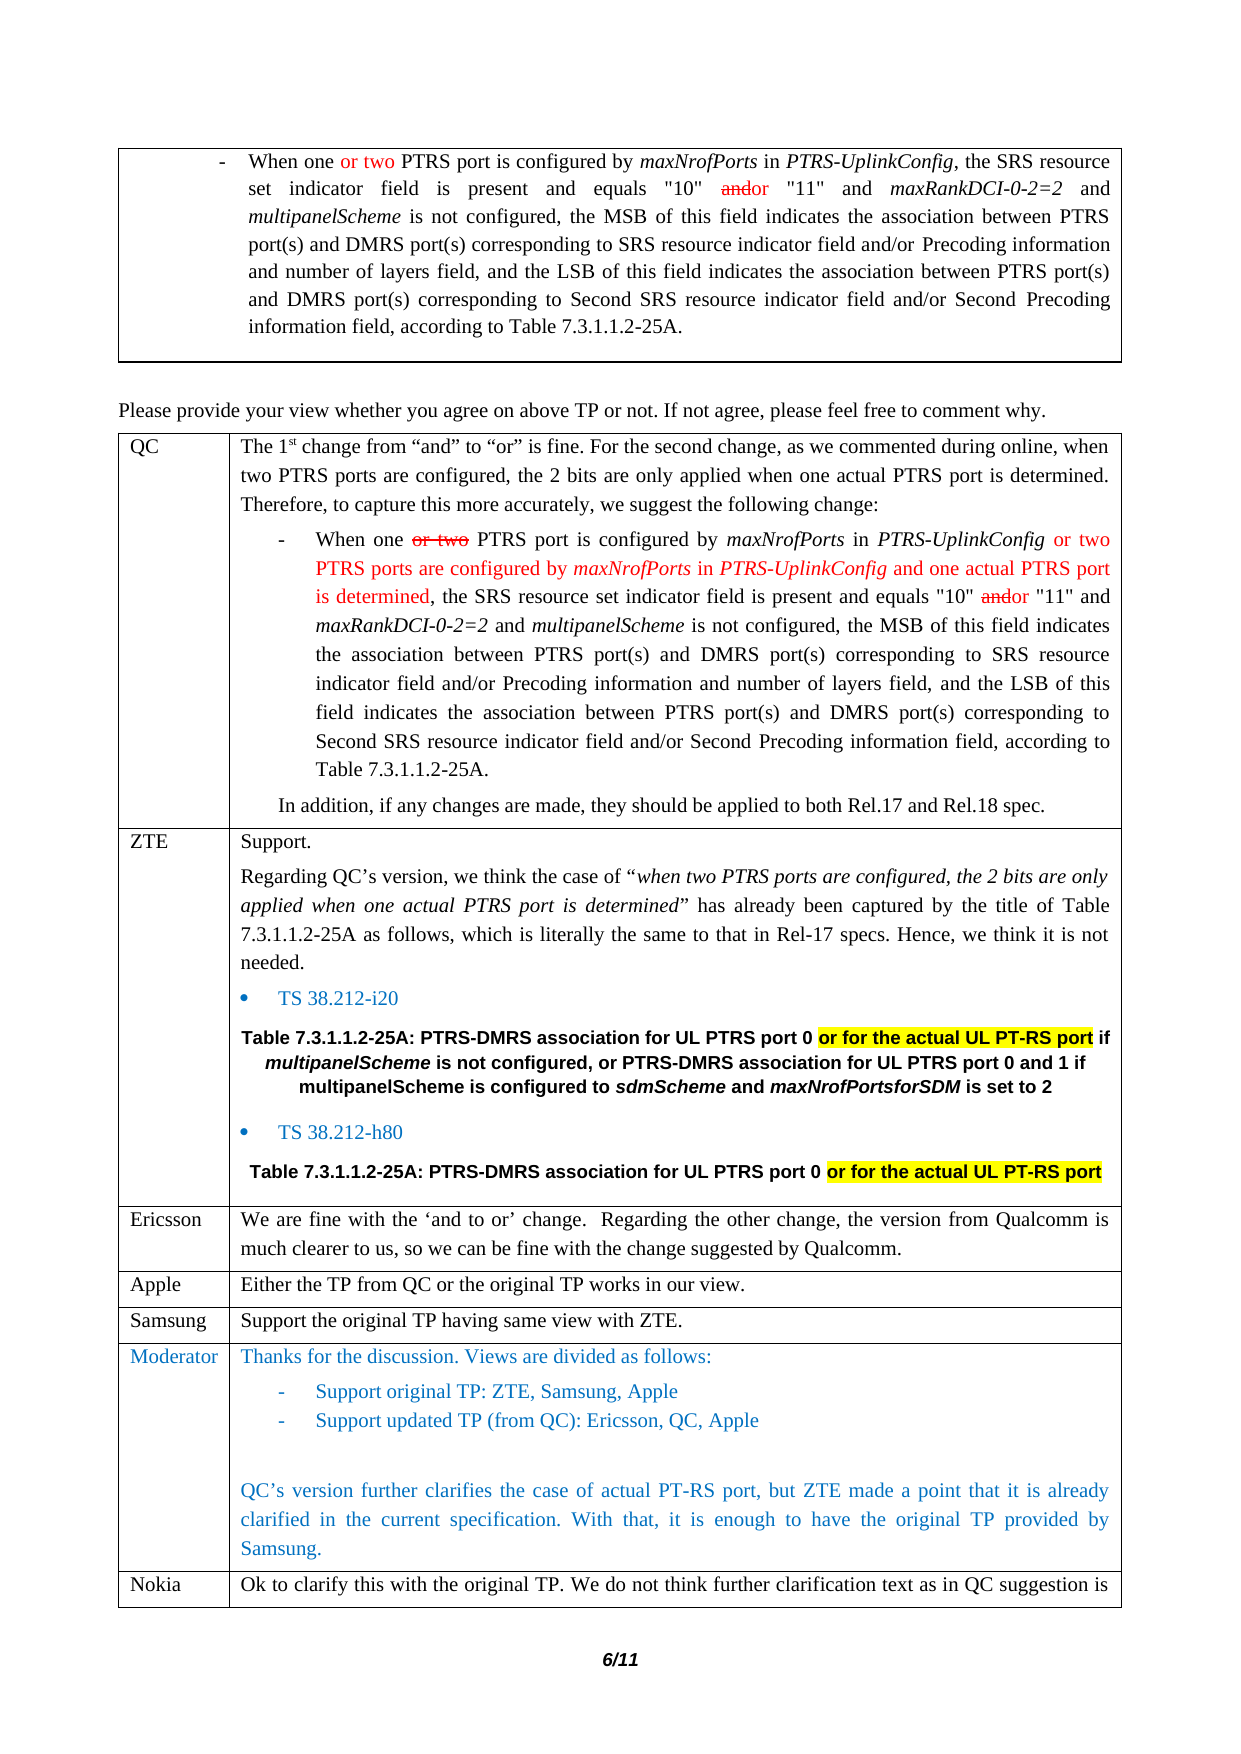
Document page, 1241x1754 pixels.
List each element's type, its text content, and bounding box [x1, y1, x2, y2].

table_cell Moderator [119, 1344, 229, 1571]
table_cell Ericsson [119, 1207, 229, 1271]
table_cell Support the original TP having same view with ZTE. [230, 1308, 1121, 1343]
table_cell Samsung [119, 1308, 229, 1343]
table_cell ZTE [119, 829, 229, 1206]
table_cell Nokia [119, 1572, 229, 1607]
table_header The 1st change from “and” to “or” is fine. For the second change, as we commented during online, when two PTRS ports are configured, the 2 bits are only applied when one actual PTRS port is determined. Therefore, to capture this more accurately, we suggest the following change: When one or two PTRS port is configured by maxNrofPorts in PTRS-UplinkConfig or two PTRS ports are configured by maxNrofPorts in PTRS-UplinkConfig and one actual PTRS port is determined, the SRS resource set indicator field is present and equals "10" andor "11" and maxRankDCI-0-2=2 and multipanelScheme is not configured, the MSB of this field indicates the association between PTRS port(s) and DMRS port(s) corresponding to SRS resource indicator field and/or Precoding information and number of layers field, and the LSB of this field indicates the association between PTRS port(s) and DMRS port(s) corresponding to Second SRS resource indicator field and/or Second Precoding information field, according to Table 7.3.1.1.2-25A. In addition, if any changes are made, they should be applied to both Rel.17 and Rel.18 spec. [230, 434, 1121, 828]
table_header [119, 149, 1121, 361]
text Please provide your view whether you agree on above TP or not. If not agree, please feel free to comment why. [118, 398, 1122, 422]
table_header QC [119, 434, 229, 828]
table_cell We are fine with the ‘and to or’ change. Regarding the other change, the version from Qualcomm is much clearer to us, so we can be fine with the change suggested by Qualcomm. [230, 1207, 1121, 1271]
table_cell Apple [119, 1272, 229, 1307]
table_cell Either the TP from QC or the original TP works in our view. [230, 1272, 1121, 1307]
table_cell Thanks for the discussion. Views are divided as follows: Support original TP: ZTE, Samsung, Apple Support updated TP (from QC): Ericsson, QC, Apple QC’s version further clarifies the case of actual PT-RS port, but ZTE made a point that it is already clarified in the current specification. With that, it is enough to have the original TP provided by Samsung. [230, 1344, 1121, 1571]
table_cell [230, 1572, 1121, 1607]
table_cell Support. Regarding QC’s version, we think the case of “when two PTRS ports are configured, the 2 bits are only applied when one actual PTRS port is determined” has already been captured by the title of Table 7.3.1.1.2-25A as follows, which is literally the same to that in Rel-17 specs. Hence, we think it is not needed. TS 38.212-i20 Table 7.3.1.1.2-25A: PTRS-DMRS association for UL PTRS port 0 or for the actual UL PT-RS port if multipanelScheme is not configured, or PTRS-DMRS association for UL PTRS port 0 and 1 if multipanelScheme is configured to sdmScheme and maxNrofPortsforSDM is set to 2 TS 38.212-h80 Table 7.3.1.1.2-25A: PTRS-DMRS association for UL PTRS port 0 or for the actual UL PT-RS port [230, 829, 1121, 1206]
